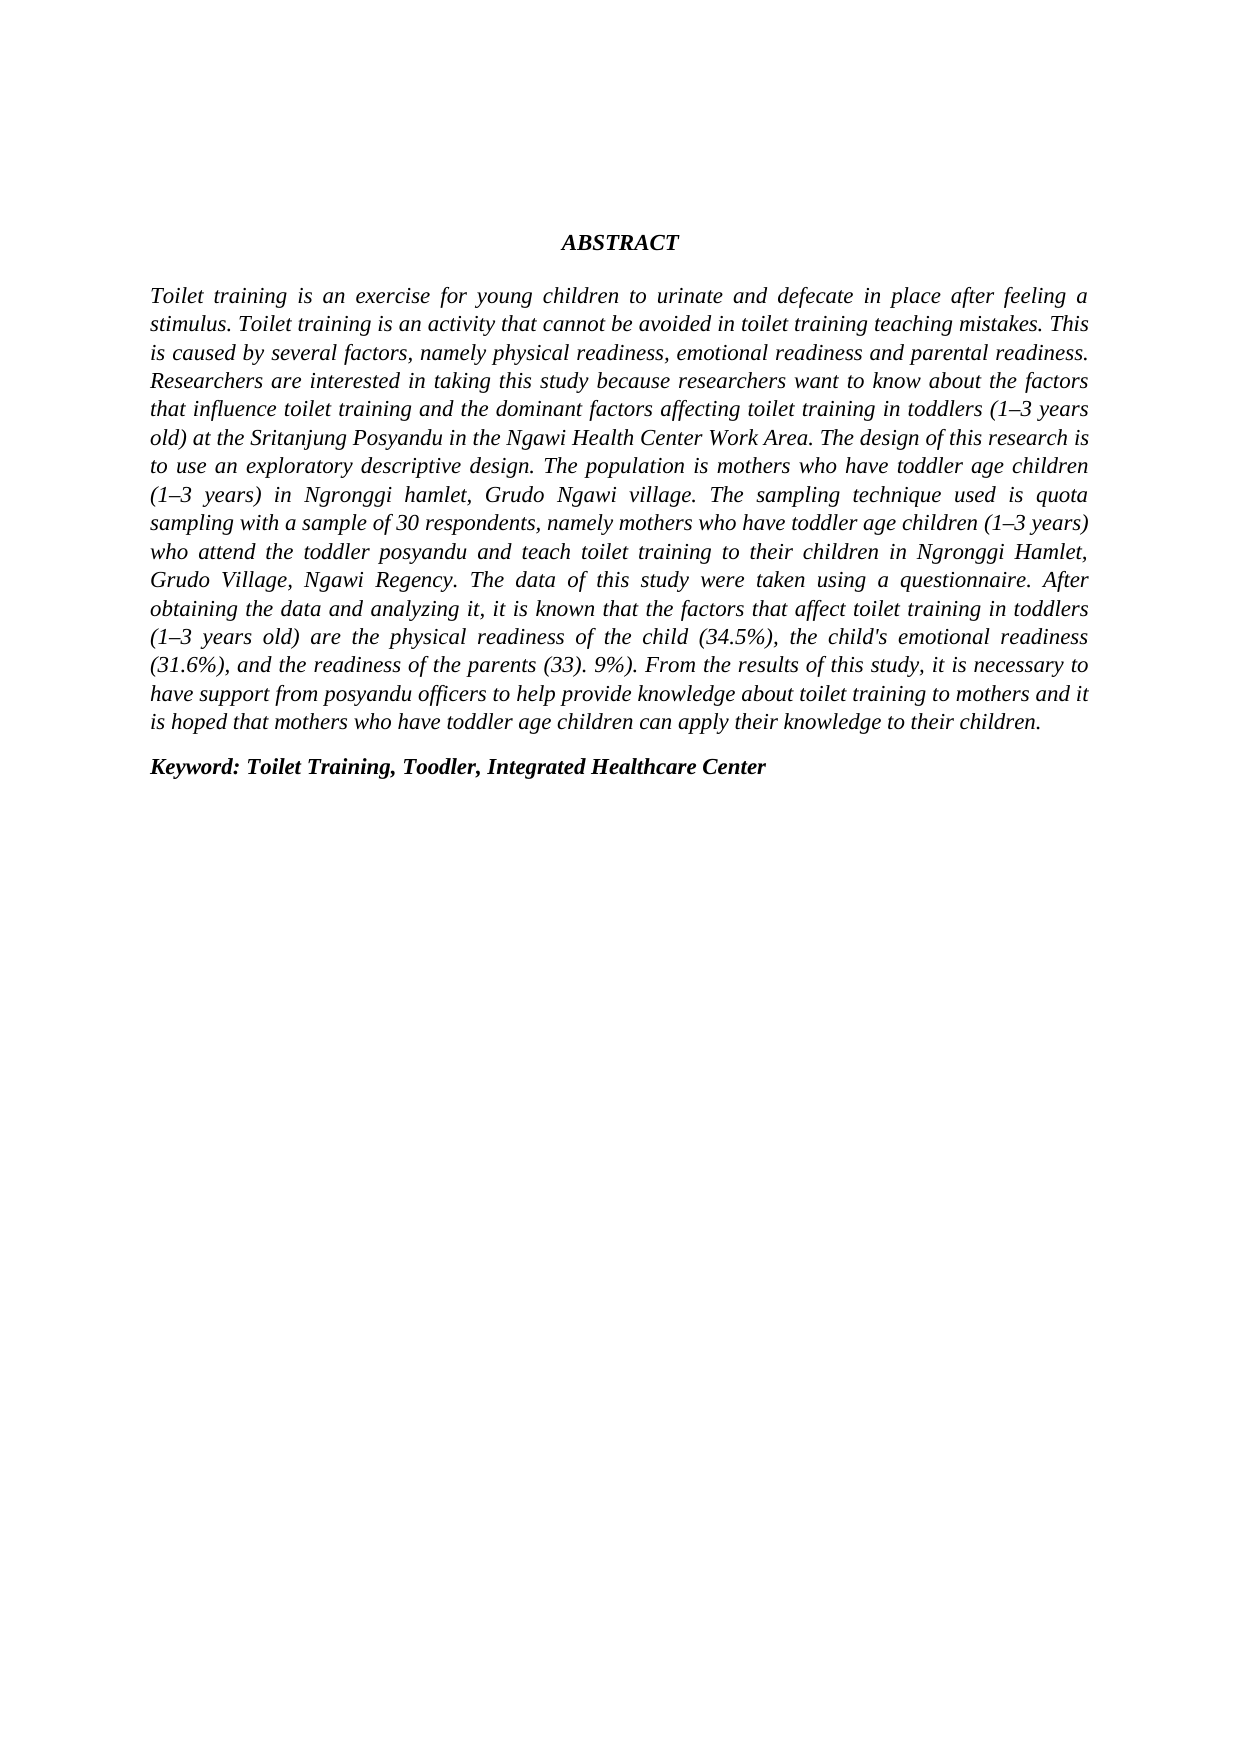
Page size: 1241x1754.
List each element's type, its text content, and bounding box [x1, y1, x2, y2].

text ABSTRACT [150, 229, 1090, 255]
text Toilet training is an exercise for young children to urinate and defecate in place after feeling a stimulus. Toilet training is an activity that cannot be avoided in toilet training teaching mistakes. This is caused by several factors, namely physical readiness, emotional readiness and parental readiness. Researchers are interested in taking this study because researchers want to know about the factors that influence toilet training and the dominant factors affecting toilet training in toddlers (1–3 years old) at the Sritanjung Posyandu in the Ngawi Health Center Work Area. The design of this research is to use an exploratory descriptive design. The population is mothers who have toddler age children (1–3 years) in Ngronggi hamlet, Grudo Ngawi village. The sampling technique used is quota sampling with a sample of 30 respondents, namely mothers who have toddler age children (1–3 years) who attend the toddler posyandu and teach toilet training to their children in Ngronggi Hamlet, Grudo Village, Ngawi Regency. The data of this study were taken using a questionnaire. After obtaining the data and analyzing it, it is known that the factors that affect toilet training in toddlers (1–3 years old) are the physical readiness of the child (34.5%), the child's emotional readiness (31.6%), and the readiness of the parents (33). 9%). From the results of this study, it is necessary to have support from posyandu officers to help provide knowledge about toilet training to mothers and it is hoped that mothers who have toddler age children can apply their knowledge to their children. [150, 282, 1090, 735]
text Keyword: Toilet Training, Toodler, Integrated Healthcare Center [150, 753, 1090, 780]
